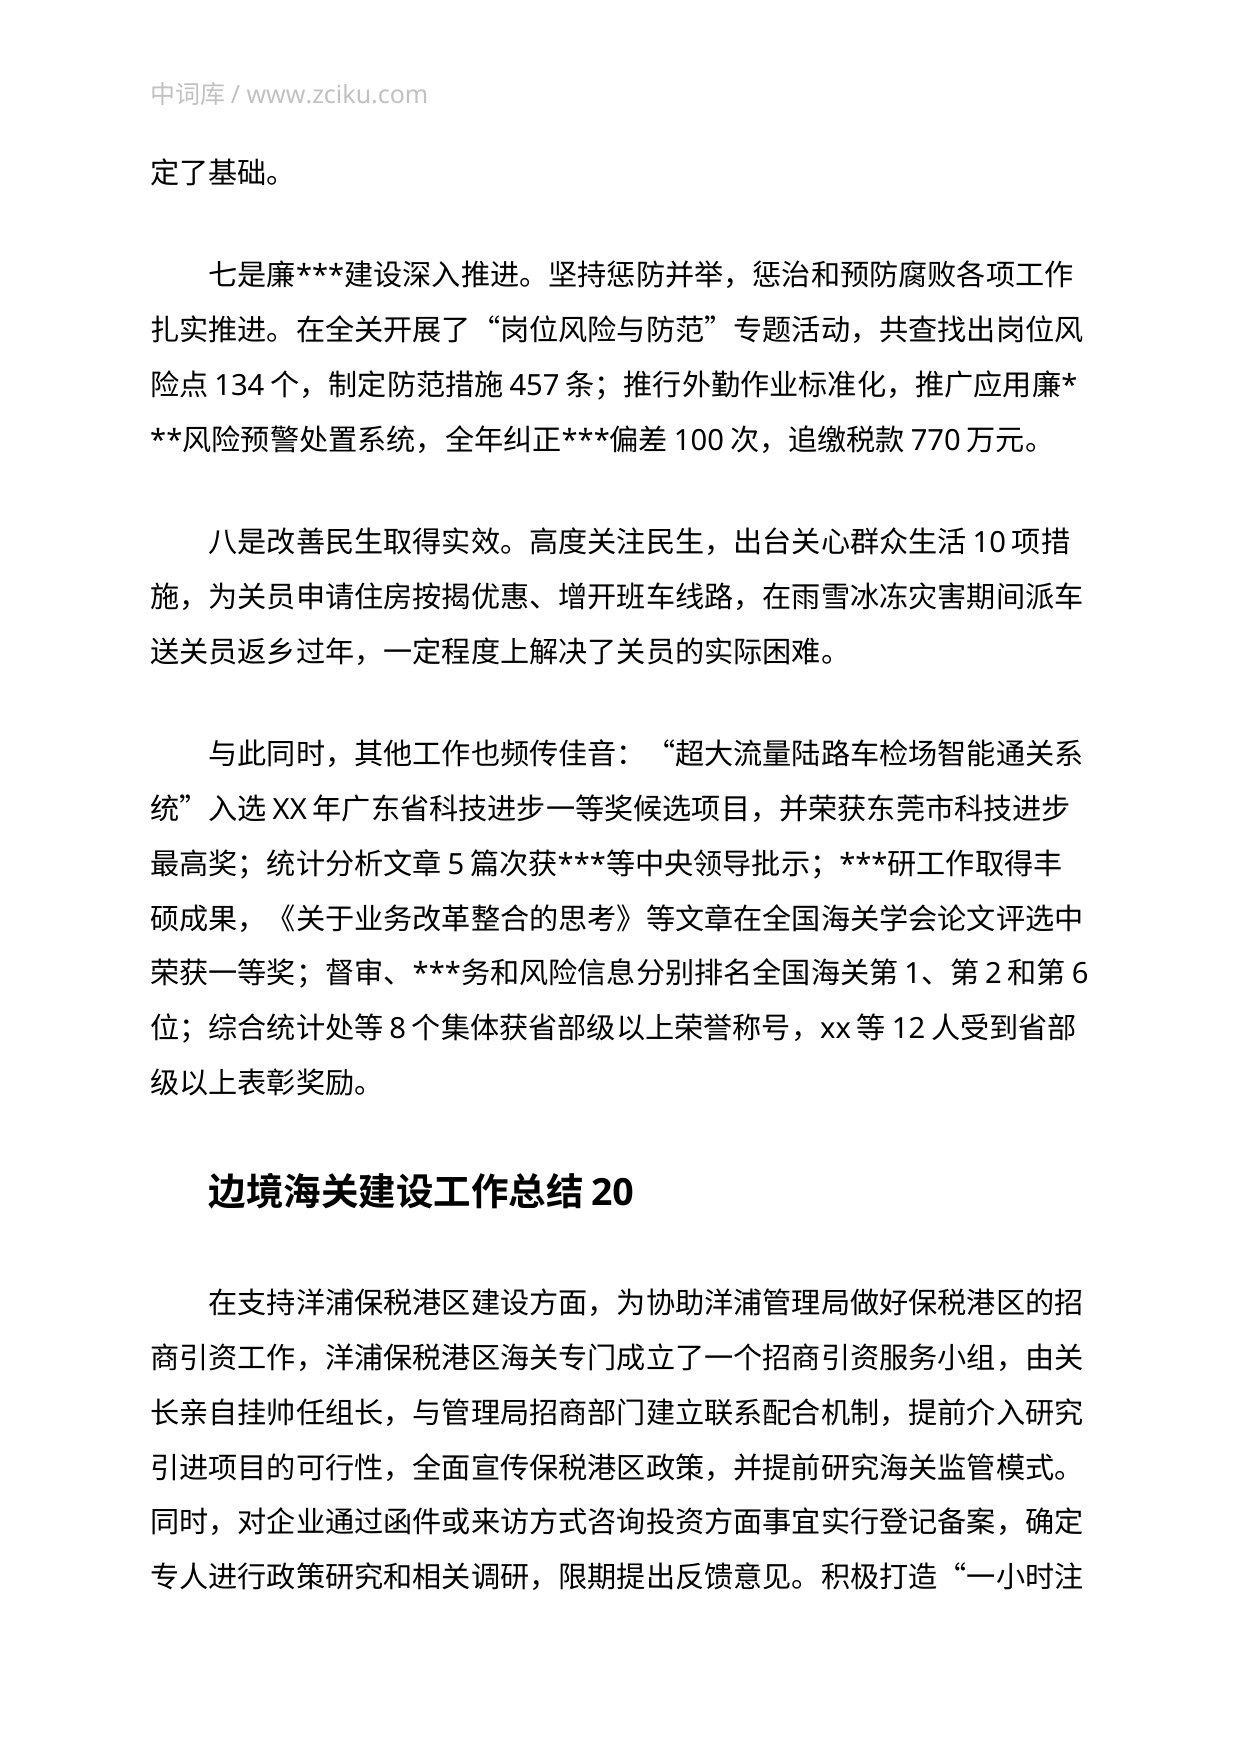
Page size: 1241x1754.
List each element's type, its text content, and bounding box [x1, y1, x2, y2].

text 边境海关建设工作总结20 [150, 1162, 1090, 1216]
text 八是改善民生取得实效。高度关注民生，出台关心群众生活10项措施，为关员申请住房按揭优惠、增开班车线路，在雨雪冰冻灾害期间派车送关员返乡过年，一定程度上解决了关员的实际困难。 [150, 519, 1090, 671]
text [150, 150, 1090, 192]
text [150, 1279, 1090, 1596]
text 七是廉***建设深入推进。坚持惩防并举，惩治和预防腐败各项工作扎实推进。在全关开展了“岗位风险与防范”专题活动，共查找出岗位风险点134个，制定防范措施457条；推行外勤作业标准化，推广应用廉***风险预警处置系统，全年纠正***偏差100次，追缴税款770万元。 [150, 252, 1090, 459]
text 与此同时，其他工作也频传佳音：“超大流量陆路车检场智能通关系统”入选XX年广东省科技进步一等奖候选项目，并荣获东莞市科技进步最高奖；统计分析文章5篇次获***等中央领导批示；***研工作取得丰硕成果，《关于业务改革整合的思考》等文章在全国海关学会论文评选中荣获一等奖；督审、***务和风险信息分别排名全国海关第1、第2和第6位；综合统计处等8个集体获省部级以上荣誉称号，xx等12人受到省部级以上表彰奖励。 [150, 730, 1090, 1102]
